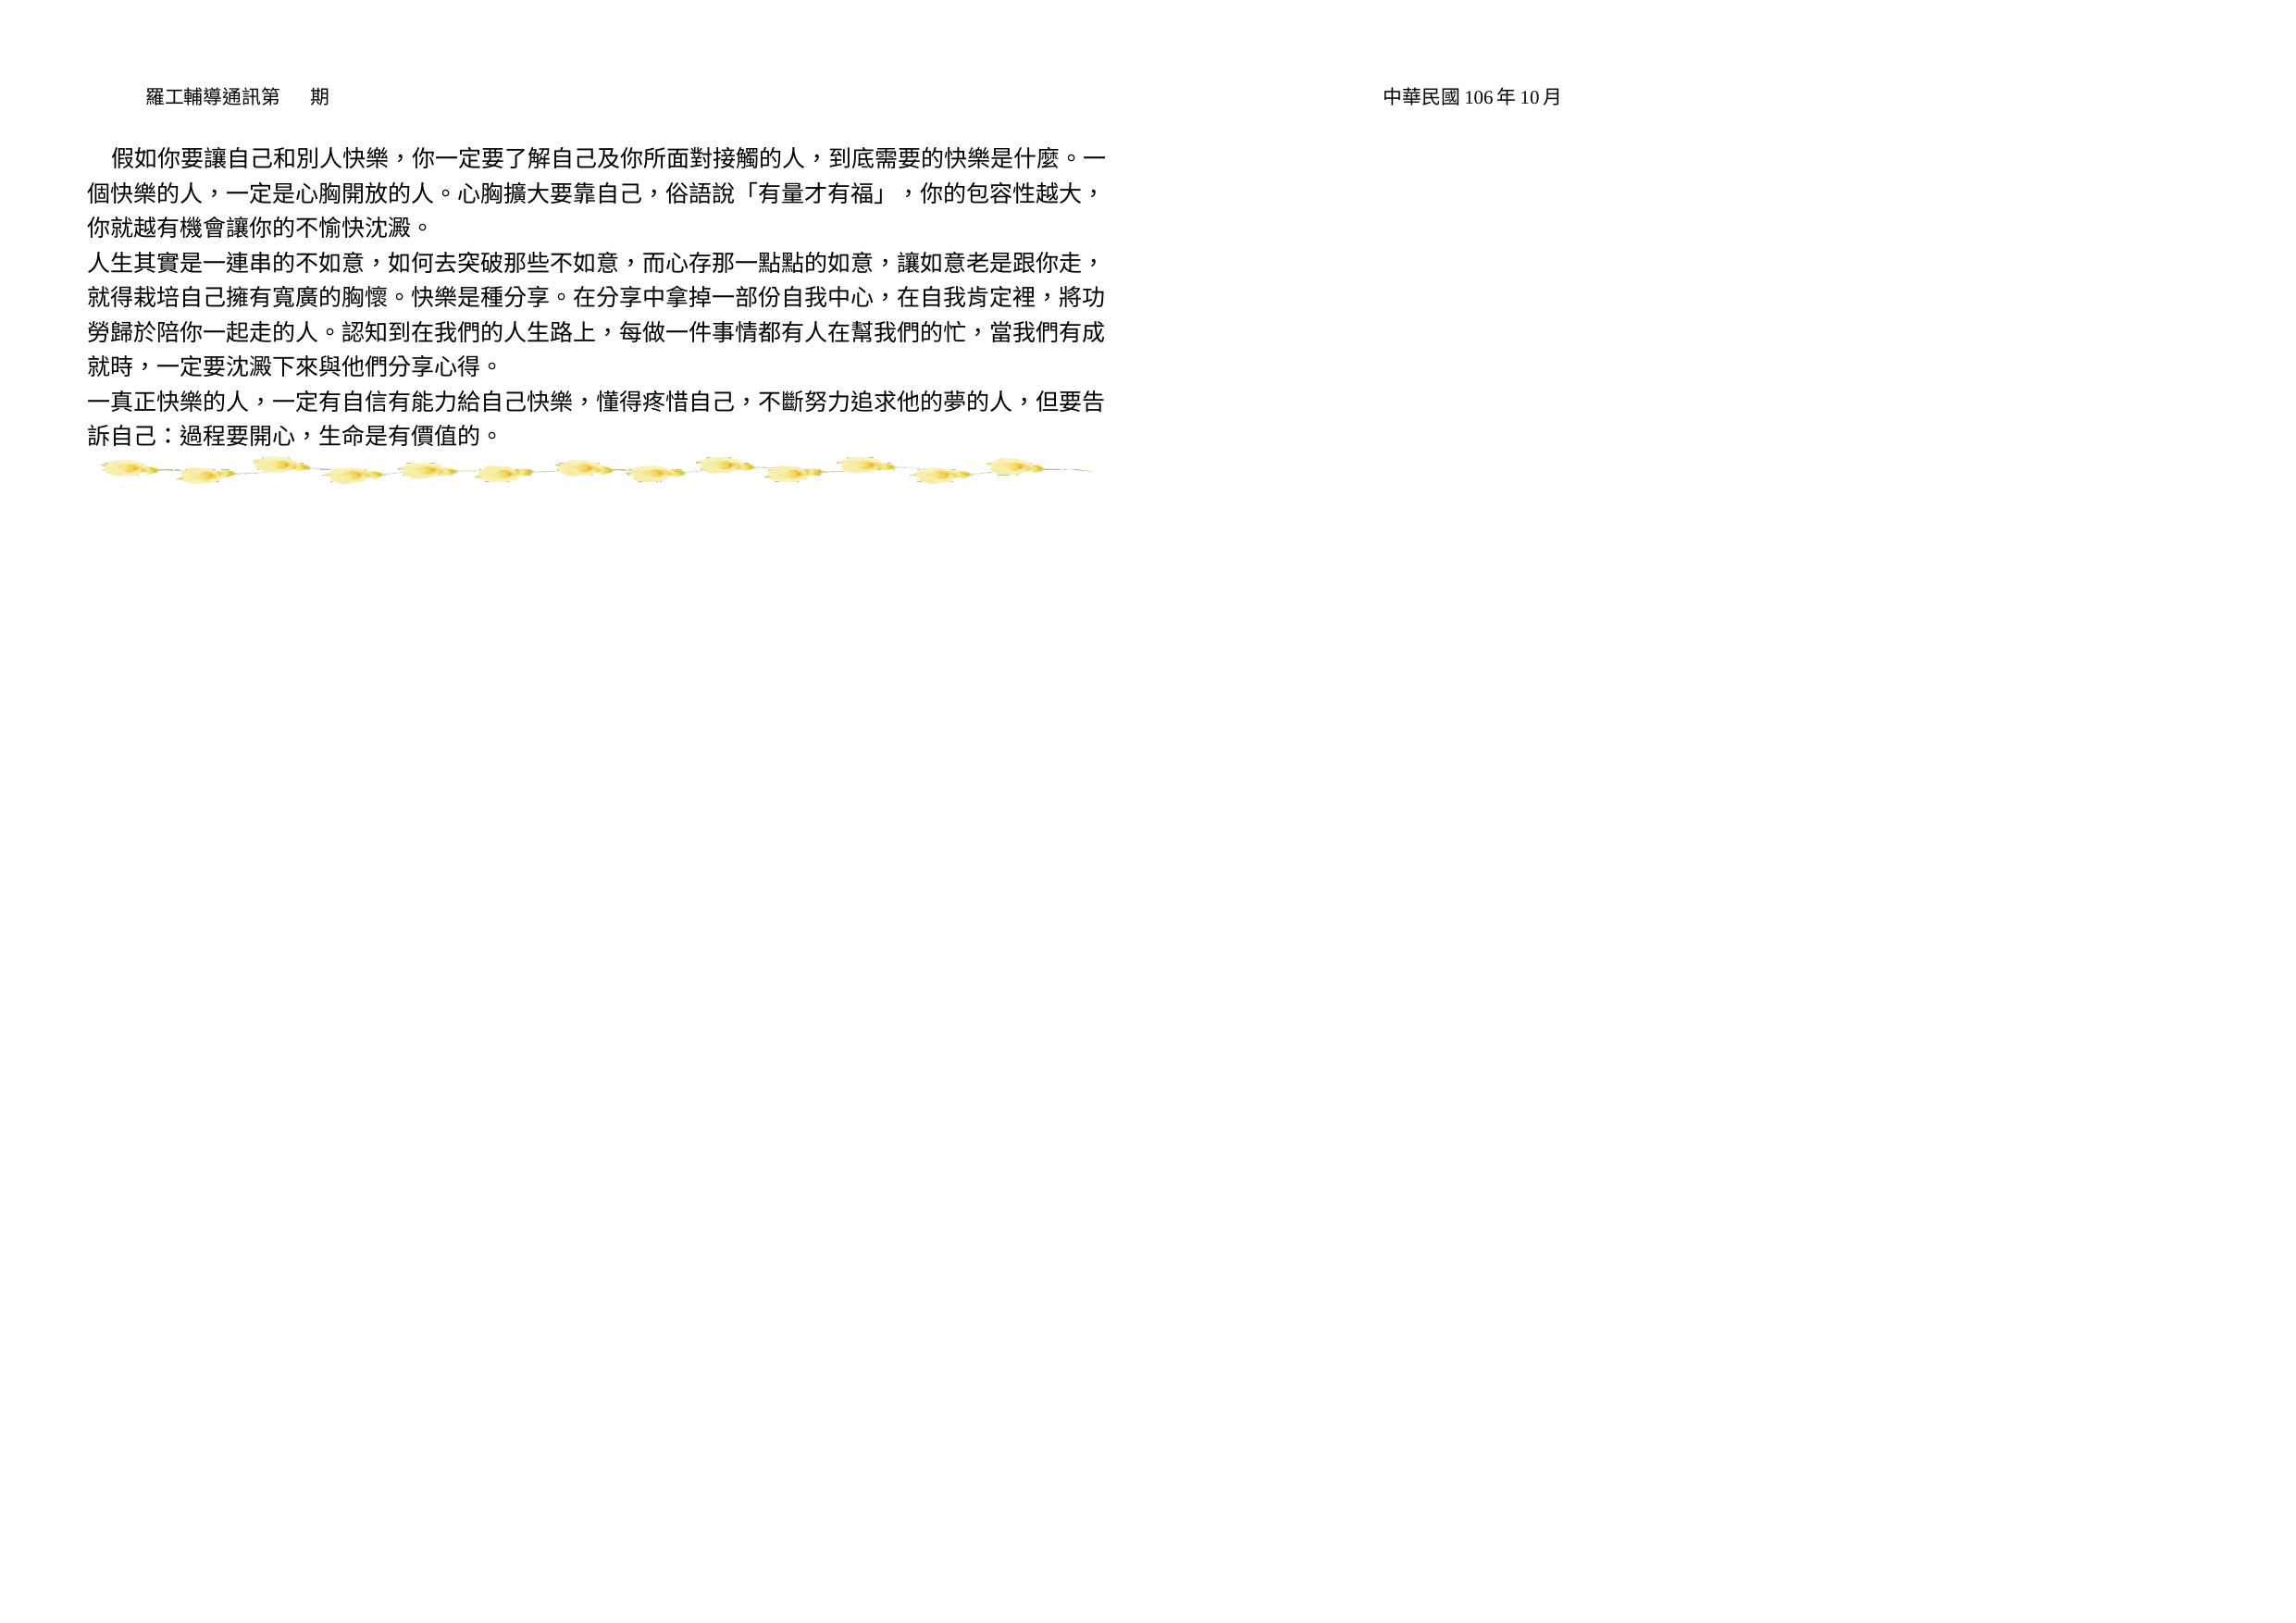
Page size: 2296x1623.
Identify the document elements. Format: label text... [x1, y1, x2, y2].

text 假如你要讓自己和別人快樂，你一定要了解自己及你所面對接觸的人，到底需要的快樂是什麼。一個快樂的人，一定是心胸開放的人。心胸擴大要靠自己，俗語說「有量才有福」，你的包容性越大，你就越有機會讓你的不愉快沈澱。 [87, 140, 1127, 244]
text 人生其實是一連串的不如意，如何去突破那些不如意，而心存那一點點的如意，讓如意老是跟你走，就得栽培自己擁有寬廣的胸懷。快樂是種分享。在分享中拿掉一部份自我中心，在自我肯定裡，將功勞歸於陪你一起走的人。認知到在我們的人生路上，每做一件事情都有人在幫我們的忙，當我們有成就時，一定要沈澱下來與他們分享心得。 [87, 244, 1127, 383]
picture [87, 452, 1093, 488]
